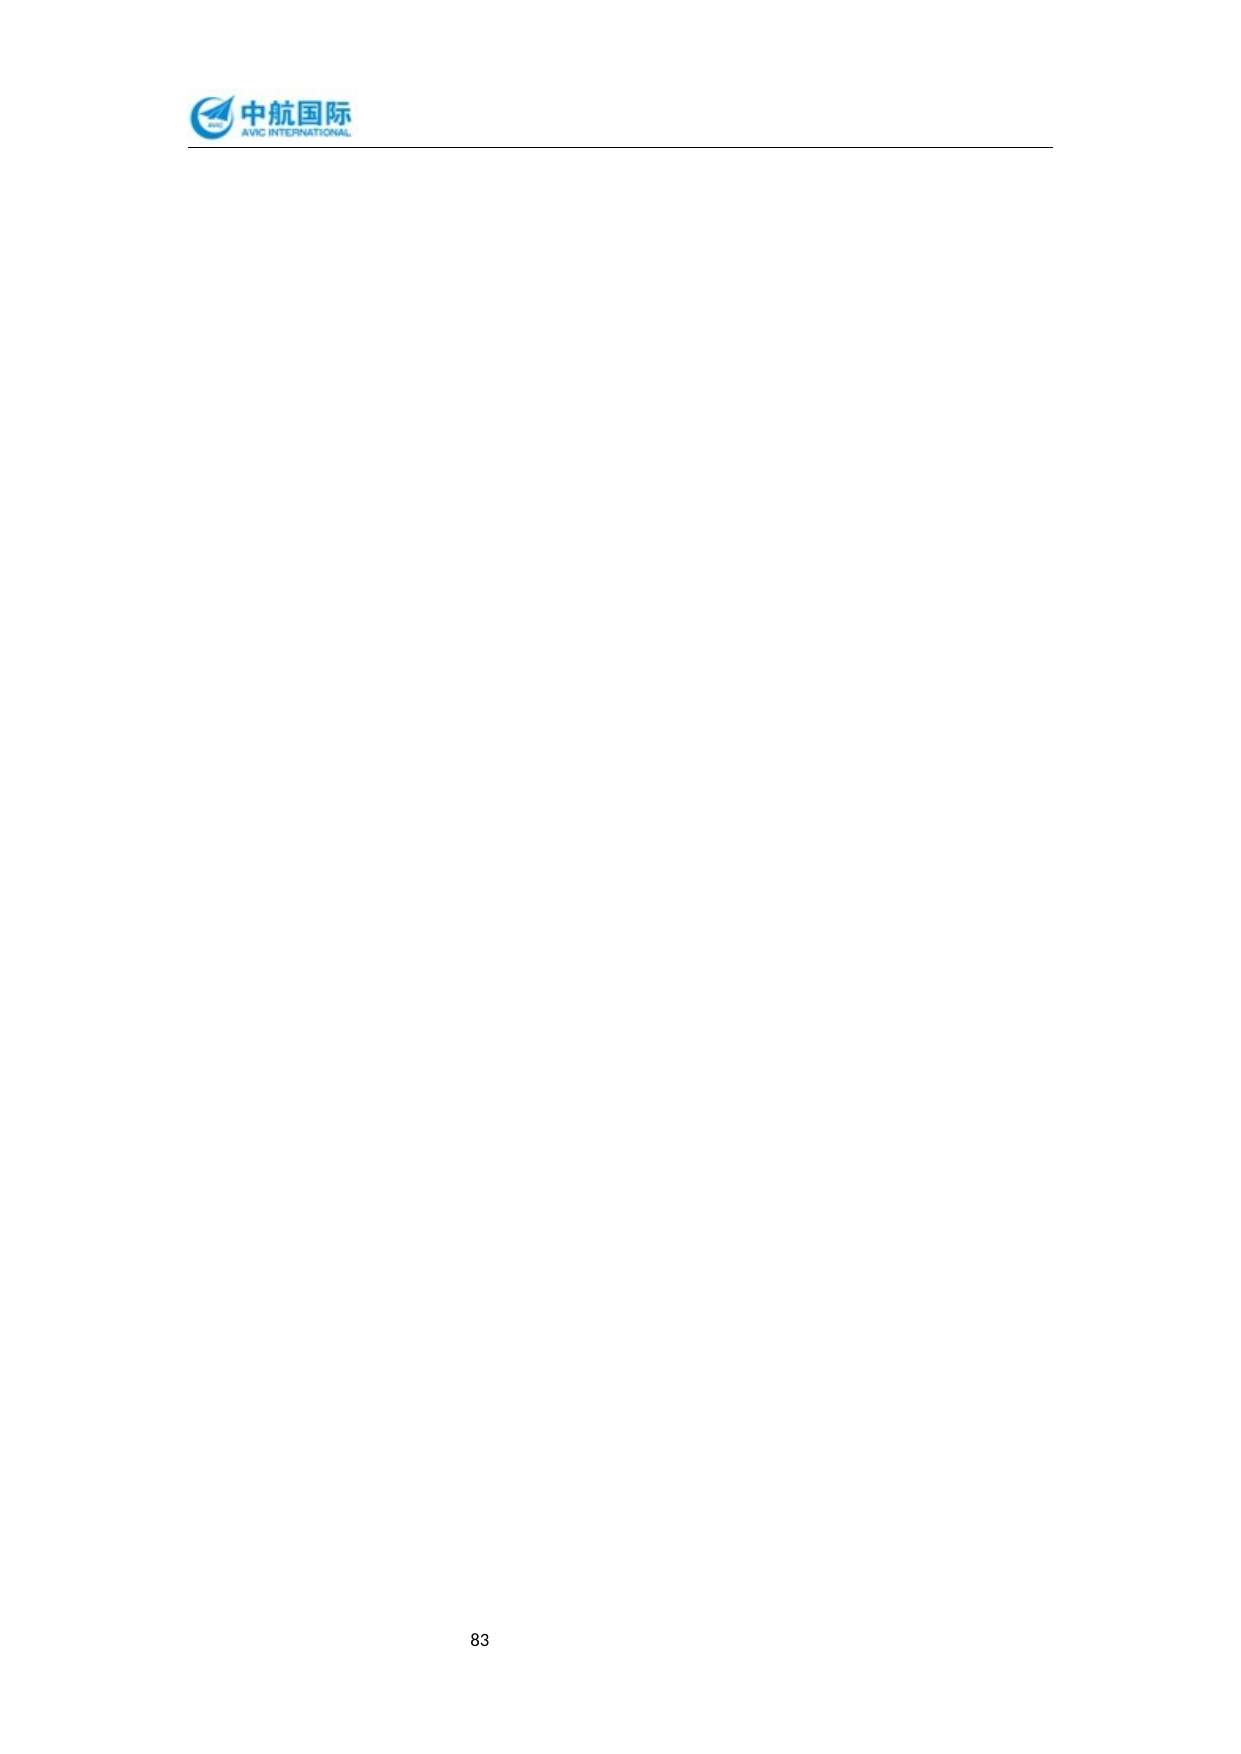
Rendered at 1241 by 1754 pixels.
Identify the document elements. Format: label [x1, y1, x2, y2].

picture [187, 88, 359, 145]
